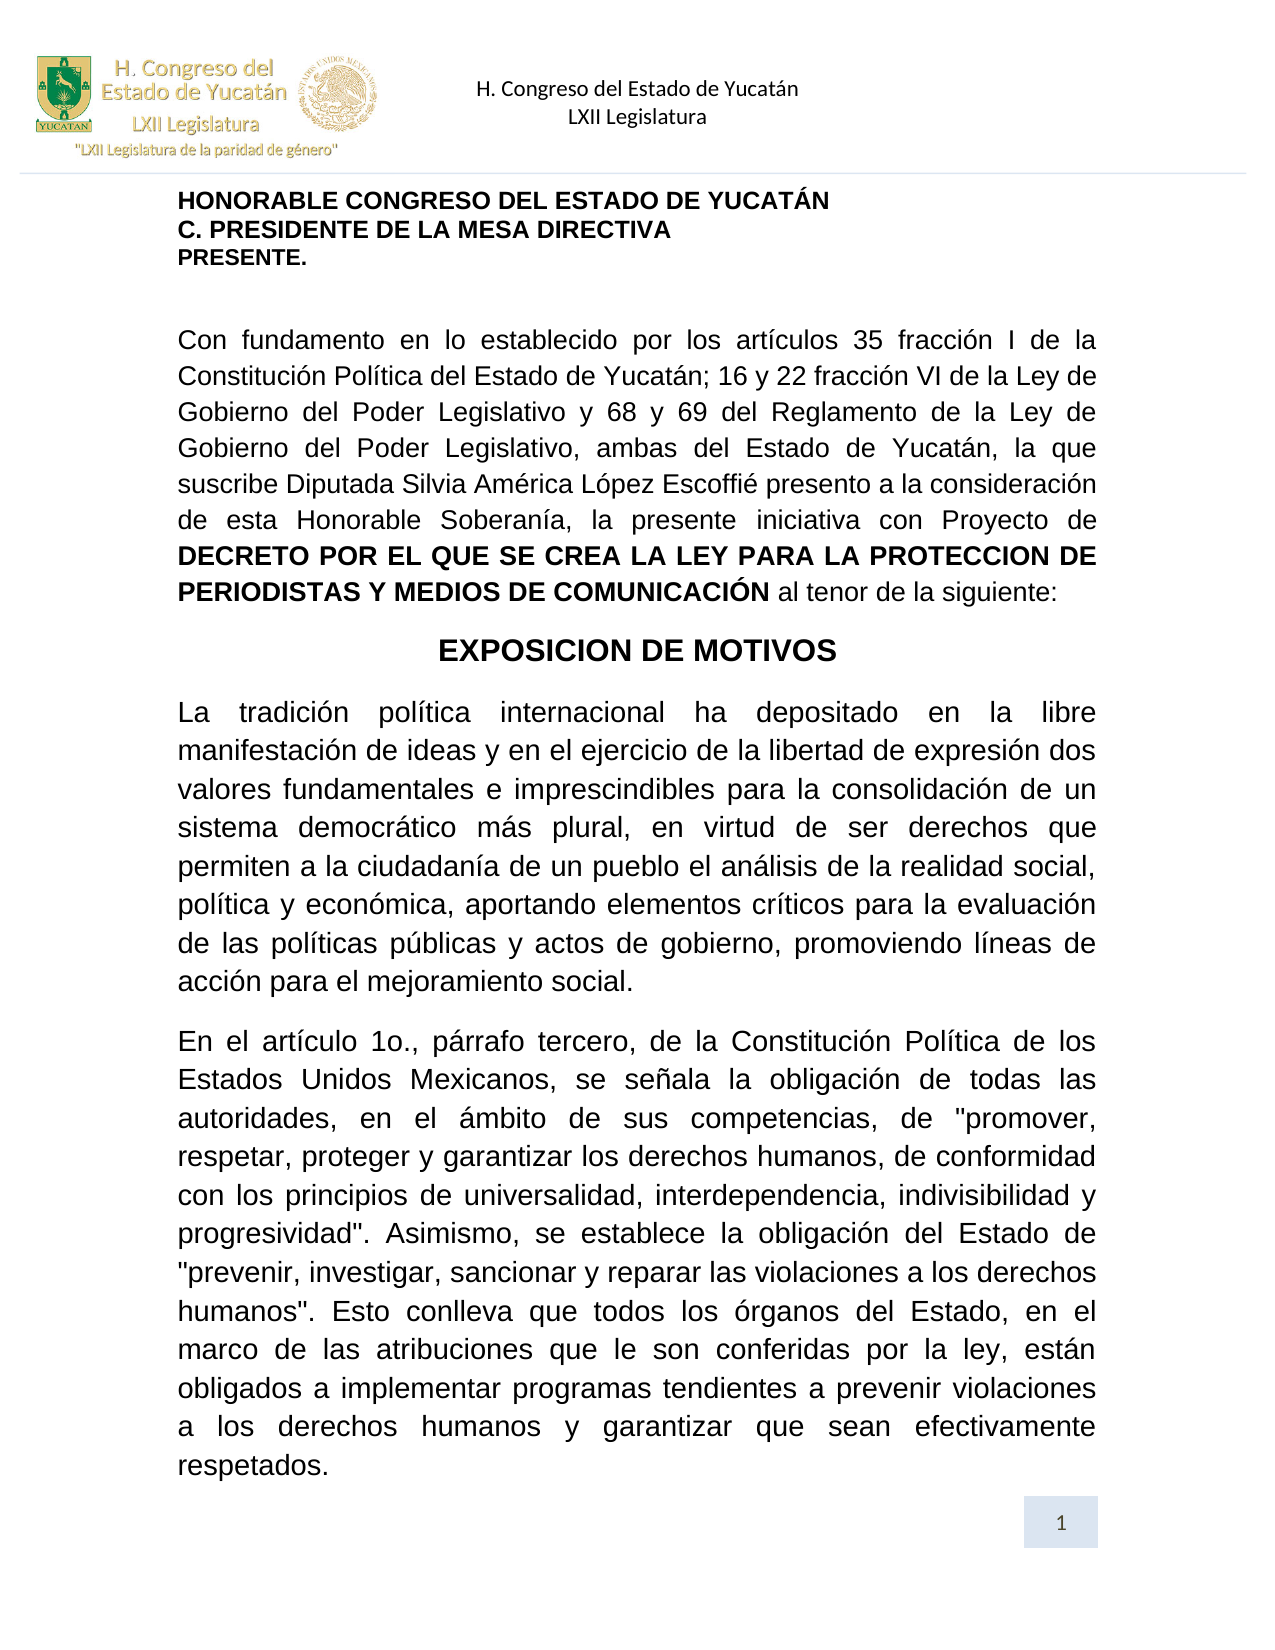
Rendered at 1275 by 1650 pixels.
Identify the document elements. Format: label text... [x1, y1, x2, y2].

text C. PRESIDENTE DE LA MESA DIRECTIVA [177, 215, 1098, 243]
text HONORABLE CONGRESO DEL ESTADO DE YUCATÁN [177, 186, 1098, 215]
text En el artículo 1o., párrafo tercero, de la Constitución Política de los Estados Unidos Mexicanos, se señala la obligación de todas las autoridades, en el ámbito de sus competencias, de "promover, respetar, proteger y garantizar los derechos humanos, de conformidad con los principios de universalidad, interdependencia, indivisibilidad y progresividad". Asimismo, se establece la obligación del Estado de "prevenir, investigar, sancionar y reparar las violaciones a los derechos humanos". Esto conlleva que todos los órganos del Estado, en el marco de las atribuciones que le son conferidas por la ley, están obligados a implementar programas tendientes a prevenir violaciones a los derechos humanos y garantizar que sean efectivamente respetados. [177, 1024, 1098, 1481]
text EXPOSICION DE MOTIVOS [177, 632, 1098, 668]
text La tradición política internacional ha depositado en la libre manifestación de ideas y en el ejercicio de la libertad de expresión dos valores fundamentales e imprescindibles para la consolidación de un sistema democrático más plural, en virtud de ser derechos que permiten a la ciudadanía de un pueblo el análisis de la realidad social, política y económica, aportando elementos críticos para la evaluación de las políticas públicas y actos de gobierno, promoviendo líneas de acción para el mejoramiento social. [177, 694, 1098, 998]
picture [18, 0, 395, 226]
text Con fundamento en lo establecido por los artículos 35 fracción I de la Constitución Política del Estado de Yucatán; 16 y 22 fracción VI de la Ley de Gobierno del Poder Legislativo y 68 y 69 del Reglamento de la Ley de Gobierno del Poder Legislativo, ambas del Estado de Yucatán, la que suscribe Diputada Silvia América López Escoffié presento a la consideración de esta Honorable Soberanía, la presente iniciativa con Proyecto de DECRETO POR EL QUE SE CREA LA LEY PARA LA PROTECCION DE PERIODISTAS Y MEDIOS DE COMUNICACIÓN al tenor de la siguiente: [177, 324, 1098, 607]
text PRESENTE. [177, 243, 1098, 270]
